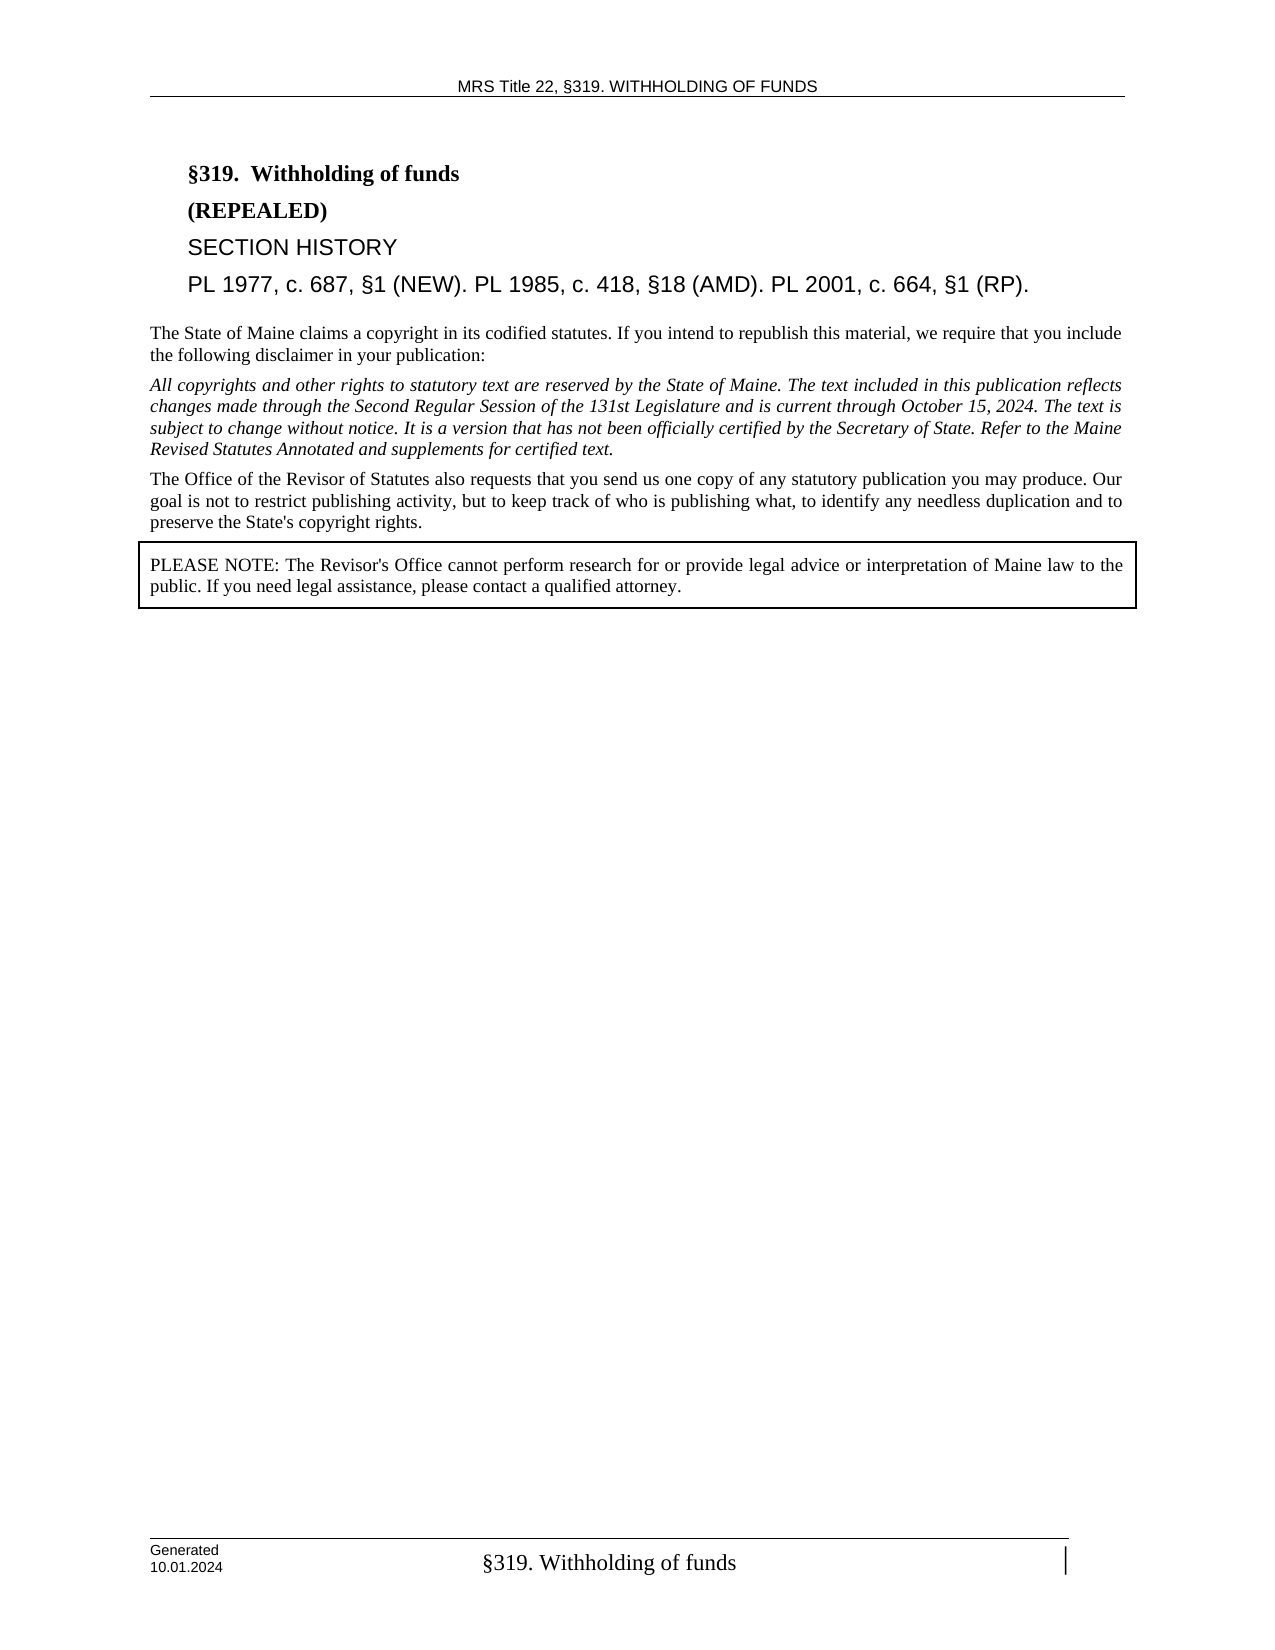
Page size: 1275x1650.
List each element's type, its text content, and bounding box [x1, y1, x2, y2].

text (REPEALED) [187, 197, 1125, 223]
text SECTION HISTORY [187, 234, 1125, 260]
text All copyrights and other rights to statutory text are reserved by the State of Maine. The text included in this publication reflects changes made through the Second Regular Session of the 131st Legislature and is current through October 15, 2024 . The text is subject to change without notice. It is a version that has not been officially certified by the Secretary of State. Refer to the Maine Revised Statutes Annotated and supplements for certified text. [150, 373, 1125, 460]
text The Office of the Revisor of Statutes also requests that you send us one copy of any statutory publication you may produce. Our goal is not to restrict publishing activity, but to keep track of who is publishing what, to identify any needless duplication and to preserve the State's copyright rights. [150, 468, 1125, 533]
text §319. Withholding of funds [187, 160, 1125, 187]
text The State of Maine claims a copyright in its codified statutes. If you intend to republish this material, we require that you include the following disclaimer in your publication: [150, 322, 1125, 365]
text PLEASE NOTE: The Revisor's Office cannot perform research for or provide legal advice or interpretation of Maine law to the public. If you need legal assistance, please contact a qualified attorney. [140, 543, 1135, 607]
text PL 1977, c. 687, §1 (NEW). PL 1985, c. 418, §18 (AMD). PL 2001, c. 664, §1 (RP). [187, 271, 1125, 297]
